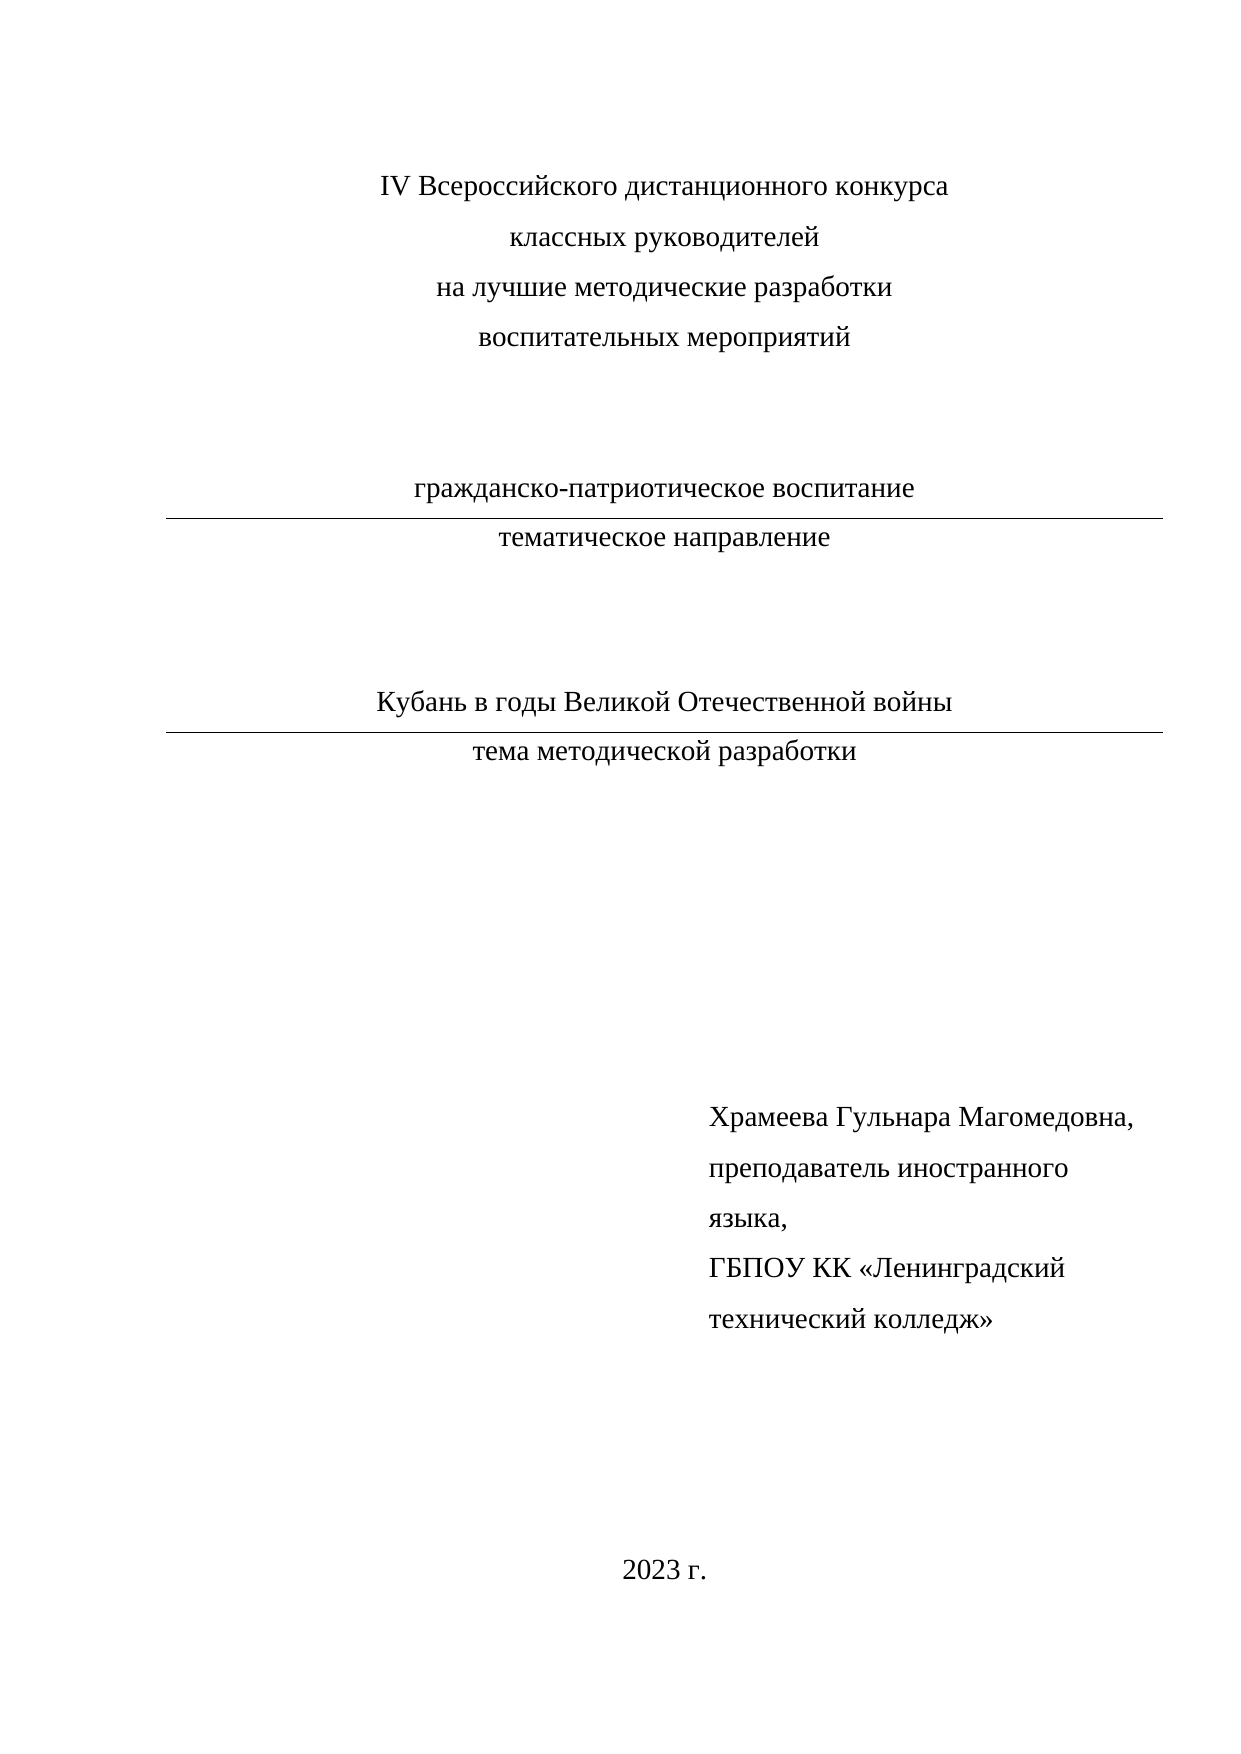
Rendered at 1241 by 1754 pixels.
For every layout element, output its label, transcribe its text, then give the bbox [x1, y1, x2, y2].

table_header Кубань в годы Великой Отечественной войны [166, 684, 1163, 732]
text тема методической разработки [177, 733, 1152, 767]
table_header гражданско-патриотическое воспитание [166, 470, 1163, 518]
text преподаватель иностранного языка, [709, 1150, 1152, 1234]
text 2023 г. [177, 1552, 1152, 1586]
text воспитательных мероприятий [177, 319, 1152, 353]
text Храмеева Гульнара Магомедовна, [709, 1099, 1152, 1133]
text IV Всероссийского дистанционного конкурса [177, 168, 1152, 202]
text на лучшие методические разработки [177, 269, 1152, 303]
text тематическое направление [177, 519, 1152, 553]
text ГБПОУ КК «Ленинградский технический колледж» [709, 1250, 1152, 1334]
text классных руководителей [177, 219, 1152, 252]
